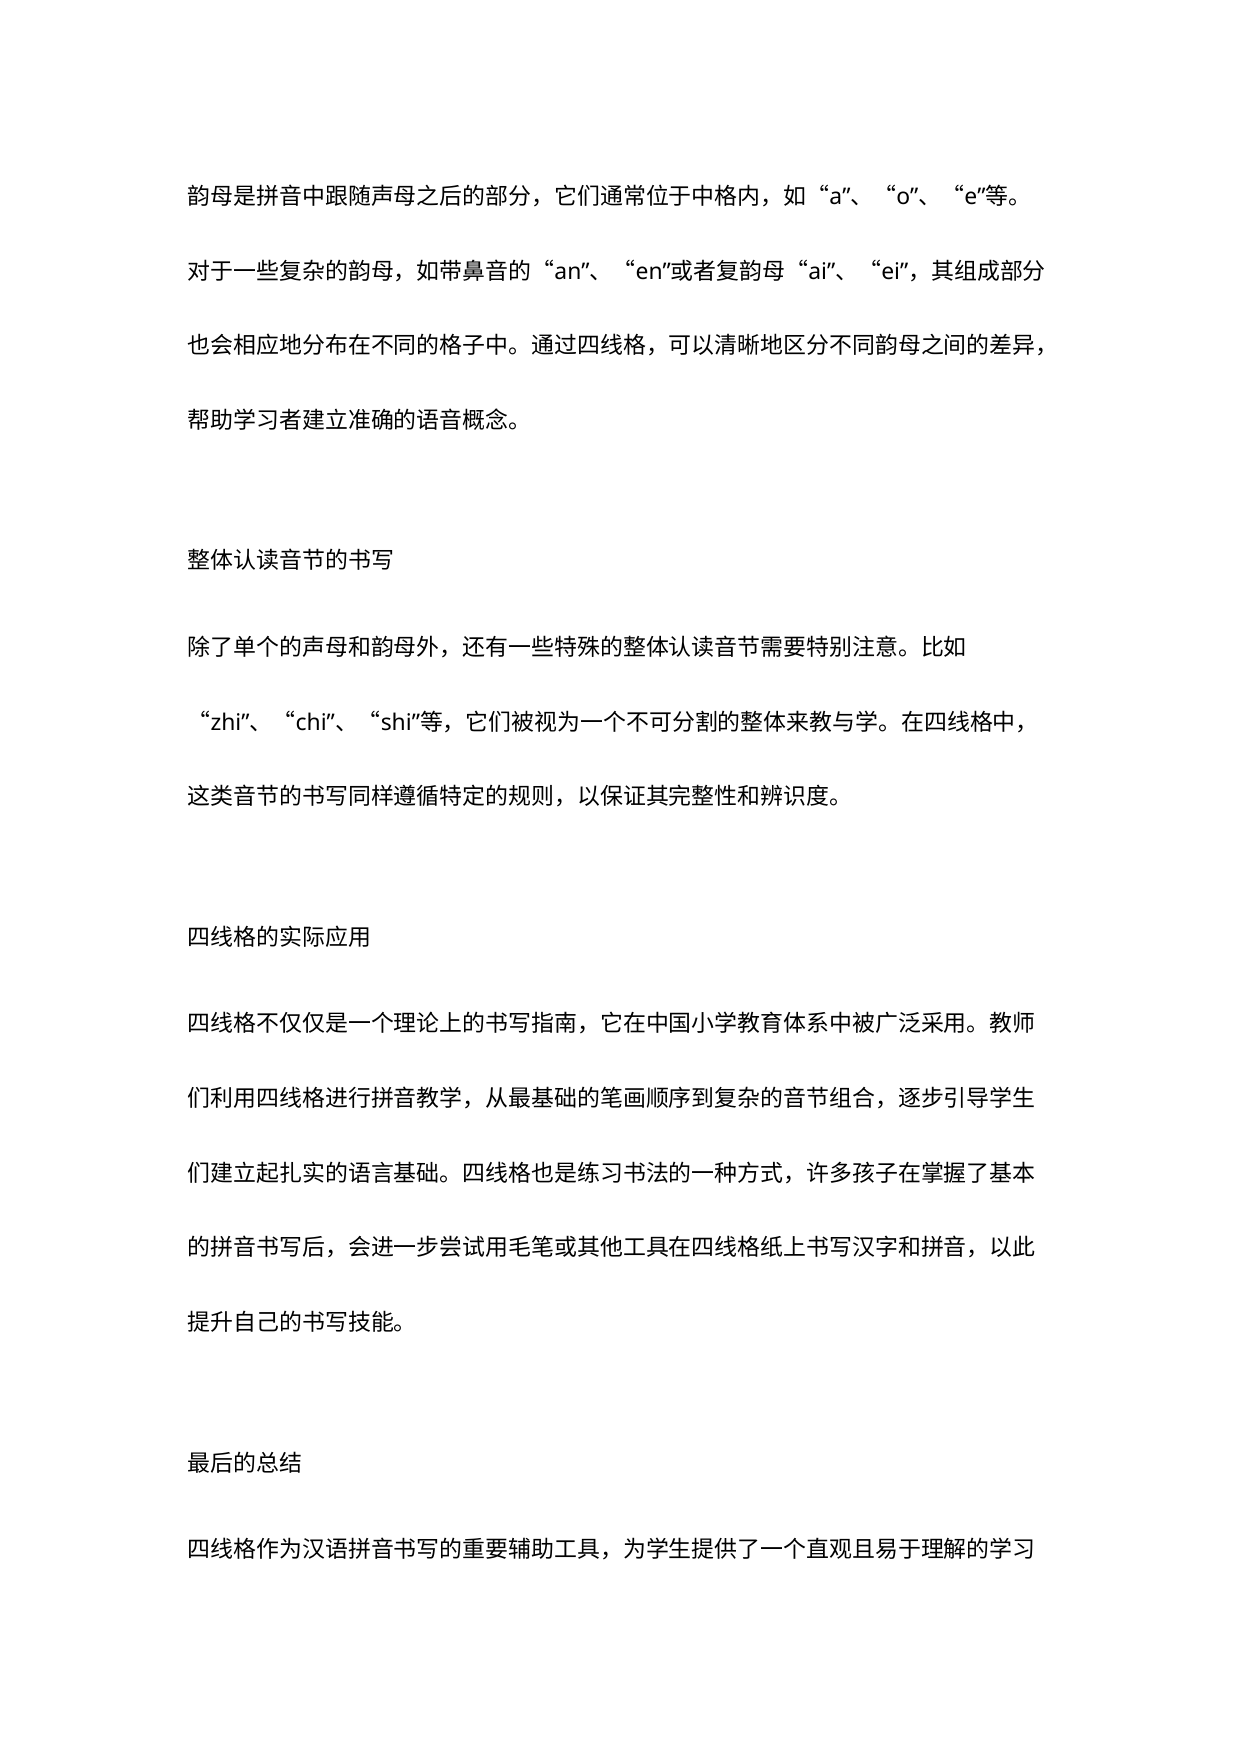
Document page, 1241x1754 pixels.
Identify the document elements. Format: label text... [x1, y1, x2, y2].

text 韵母是拼音中跟随声母之后的部分，它们通常位于中格内，如“a”、“o”、“e”等。对于一些复杂的韵母，如带鼻音的“an”、“en”或者复韵母“ai”、“ei”，其组成部分也会相应地分布在不同的格子中。通过四线格，可以清晰地区分不同韵母之间的差异，帮助学习者建立准确的语音概念。 [187, 162, 1053, 451]
text 四线格的实际应用 [187, 903, 1053, 968]
text 最后的总结 [187, 1428, 1053, 1493]
text 整体认读音节的书写 [187, 526, 1053, 591]
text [187, 1515, 1053, 1580]
text 除了单个的声母和韵母外，还有一些特殊的整体认读音节需要特别注意。比如“zhi”、“chi”、“shi”等，它们被视为一个不可分割的整体来教与学。在四线格中，这类音节的书写同样遵循特定的规则，以保证其完整性和辨识度。 [187, 613, 1053, 827]
text 四线格不仅仅是一个理论上的书写指南，它在中国小学教育体系中被广泛采用。教师们利用四线格进行拼音教学，从最基础的笔画顺序到复杂的音节组合，逐步引导学生们建立起扎实的语言基础。四线格也是练习书法的一种方式，许多孩子在掌握了基本的拼音书写后，会进一步尝试用毛笔或其他工具在四线格纸上书写汉字和拼音，以此提升自己的书写技能。 [187, 989, 1053, 1353]
